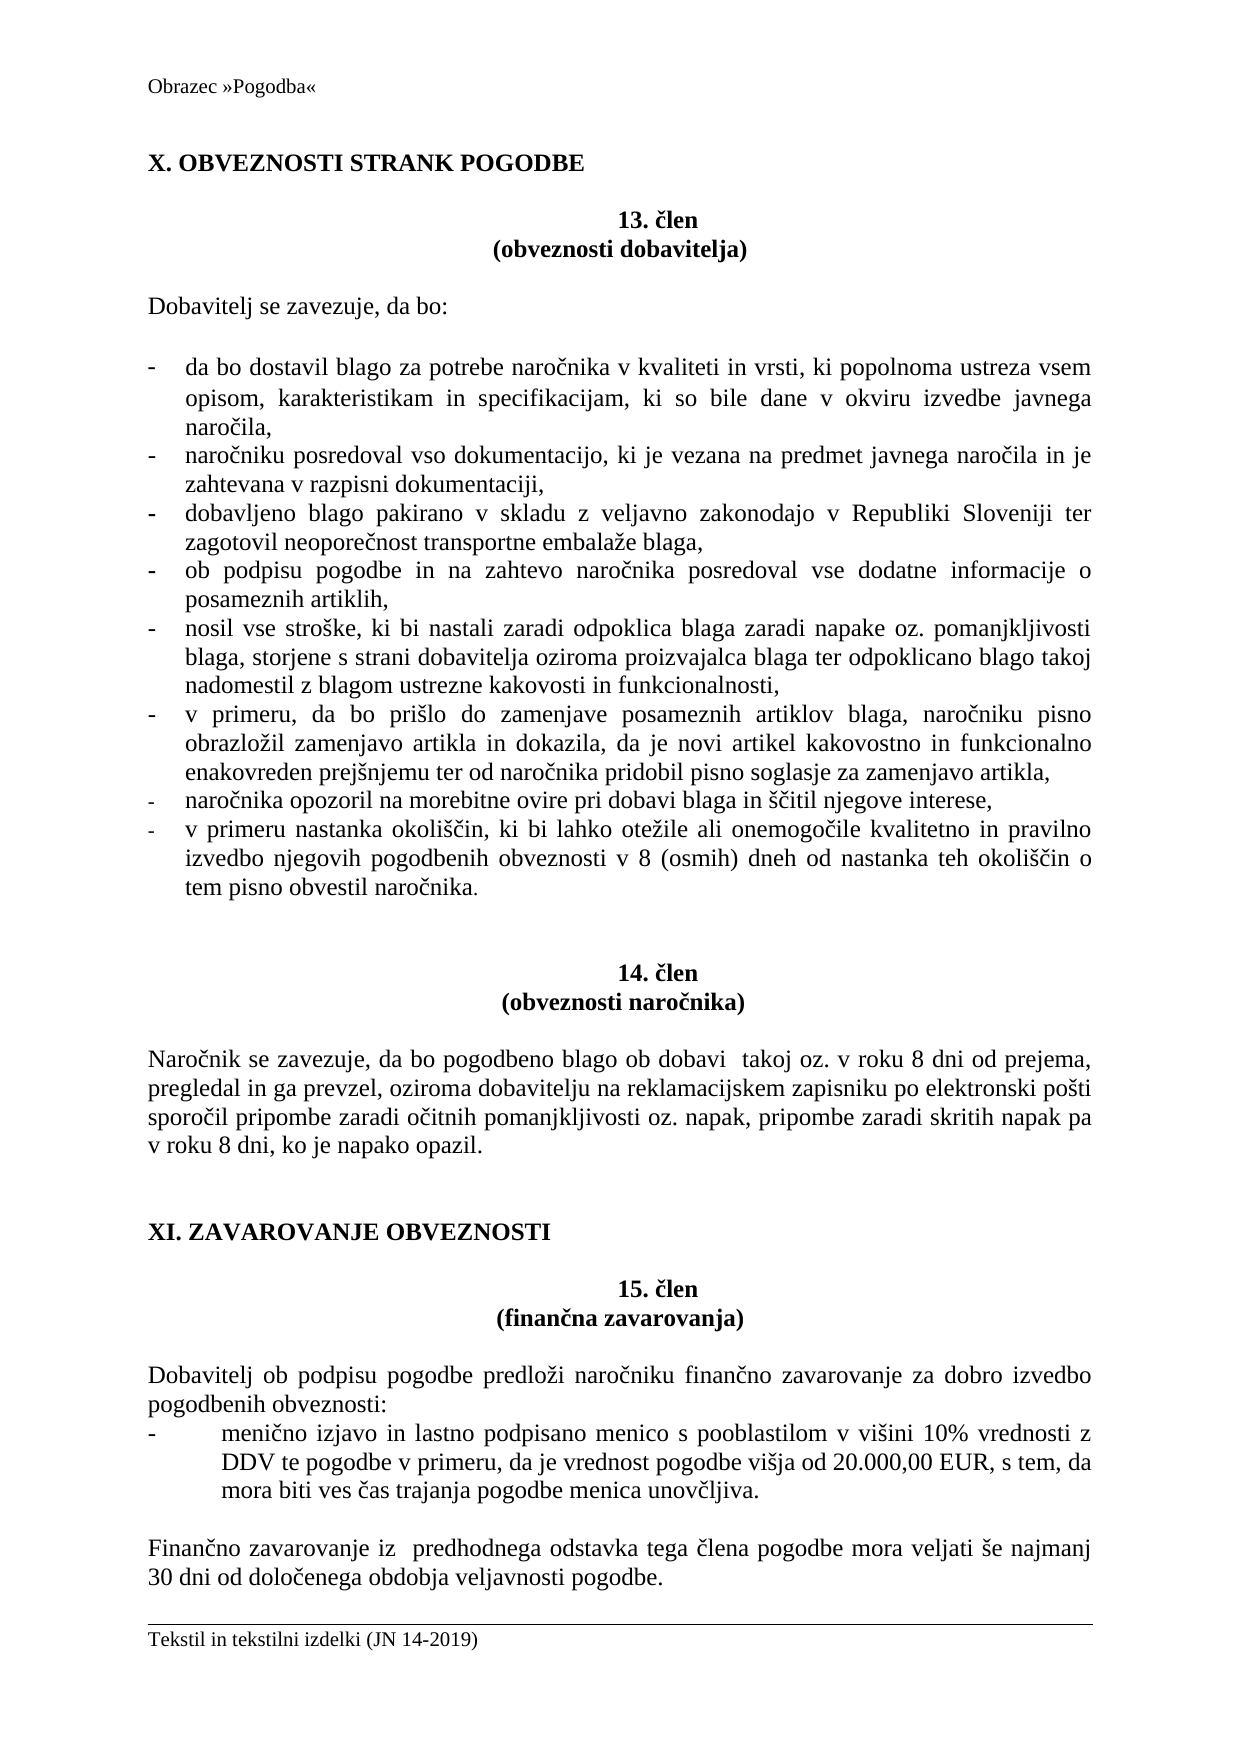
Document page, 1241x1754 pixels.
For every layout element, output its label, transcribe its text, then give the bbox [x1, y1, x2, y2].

text X. OBVEZNOSTI STRANK POGODBE [148, 148, 1093, 176]
list nosil vse stroške, ki bi nastali zaradi odpoklica blaga zaradi napake oz. pomanjkljivosti blaga, storjene s strani dobavitelja oziroma proizvajalca blaga ter odpoklicano blago takoj nadomestil z blagom ustrezne kakovosti in funkcionalnosti, [148, 613, 1093, 699]
list v primeru nastanka okoliščin, ki bi lahko otežile ali onemogočile kvalitetno in pravilno izvedbo njegovih pogodbenih obveznosti v 8 (osmih) dneh od nastanka teh okoliščin o tem pisno obvestil naročnika. [148, 814, 1093, 900]
list v primeru, da bo prišlo do zamenjave posameznih artiklov blaga, naročniku pisno obrazložil zamenjavo artikla in dokazila, da je novi artikel kakovostno in funkcionalno enakovreden prejšnjemu ter od naročnika pridobil pisno soglasje za zamenjavo artikla, [148, 699, 1093, 785]
text XI. ZAVAROVANJE OBVEZNOSTI [148, 1217, 1093, 1245]
list naročnika opozoril na morebitne ovire pri dobavi blaga in ščitil njegove interese, [148, 785, 1093, 814]
list dobavljeno blago pakirano v skladu z veljavno zakonodajo v Republiki Sloveniji ter zagotovil neoporečnost transportne embalaže blaga, [148, 498, 1093, 555]
text Naročnik se zavezuje, da bo pogodbeno blago ob dobavi takoj oz. v roku 8 dni od prejema, pregledal in ga prevzel, oziroma dobavitelju na reklamacijskem zapisniku po elektronski pošti sporočil pripombe zaradi očitnih pomanjkljivosti oz. napak, pripombe zaradi skritih napak pa v roku 8 dni, ko je napako opazil. [148, 1044, 1093, 1159]
list da bo dostavil blago za potrebe naročnika v kvaliteti in vrsti, ki popolnoma ustreza vsem opisom, karakteristikam in specifikacijam, ki so bile dane v okviru izvedbe javnega naročila, [148, 349, 1093, 440]
text Dobavitelj ob podpisu pogodbe predloži naročniku finančno zavarovanje za dobro izvedbo pogodbenih obveznosti: [148, 1360, 1093, 1418]
text (obveznosti dobavitelja) [148, 234, 1093, 263]
list naročniku posredoval vso dokumentacijo, ki je vezana na predmet javnega naročila in je zahtevana v razpisni dokumentaciji, [148, 440, 1093, 498]
text Dobavitelj se zavezuje, da bo: [148, 291, 1093, 320]
text Finančno zavarovanje iz predhodnega odstavka tega člena pogodbe mora veljati še najmanj 30 dni od določenega obdobja veljavnosti pogodbe. [148, 1533, 1093, 1590]
text (finančna zavarovanja) [148, 1303, 1093, 1332]
list ob podpisu pogodbe in na zahtevo naročnika posredoval vse dodatne informacije o posameznih artiklih, [148, 555, 1093, 613]
text (obveznosti naročnika) [148, 987, 1093, 1015]
list člen [223, 1274, 1093, 1303]
list člen [223, 958, 1093, 987]
text - menično izjavo in lastno podpisano menico s pooblastilom v višini 10% vrednosti z DDV te pogodbe v primeru, da je vrednost pogodbe višja od 20.000,00 EUR, s tem, da mora biti ves čas trajanja pogodbe menica unovčljiva. [148, 1418, 1093, 1504]
list člen [223, 205, 1093, 234]
